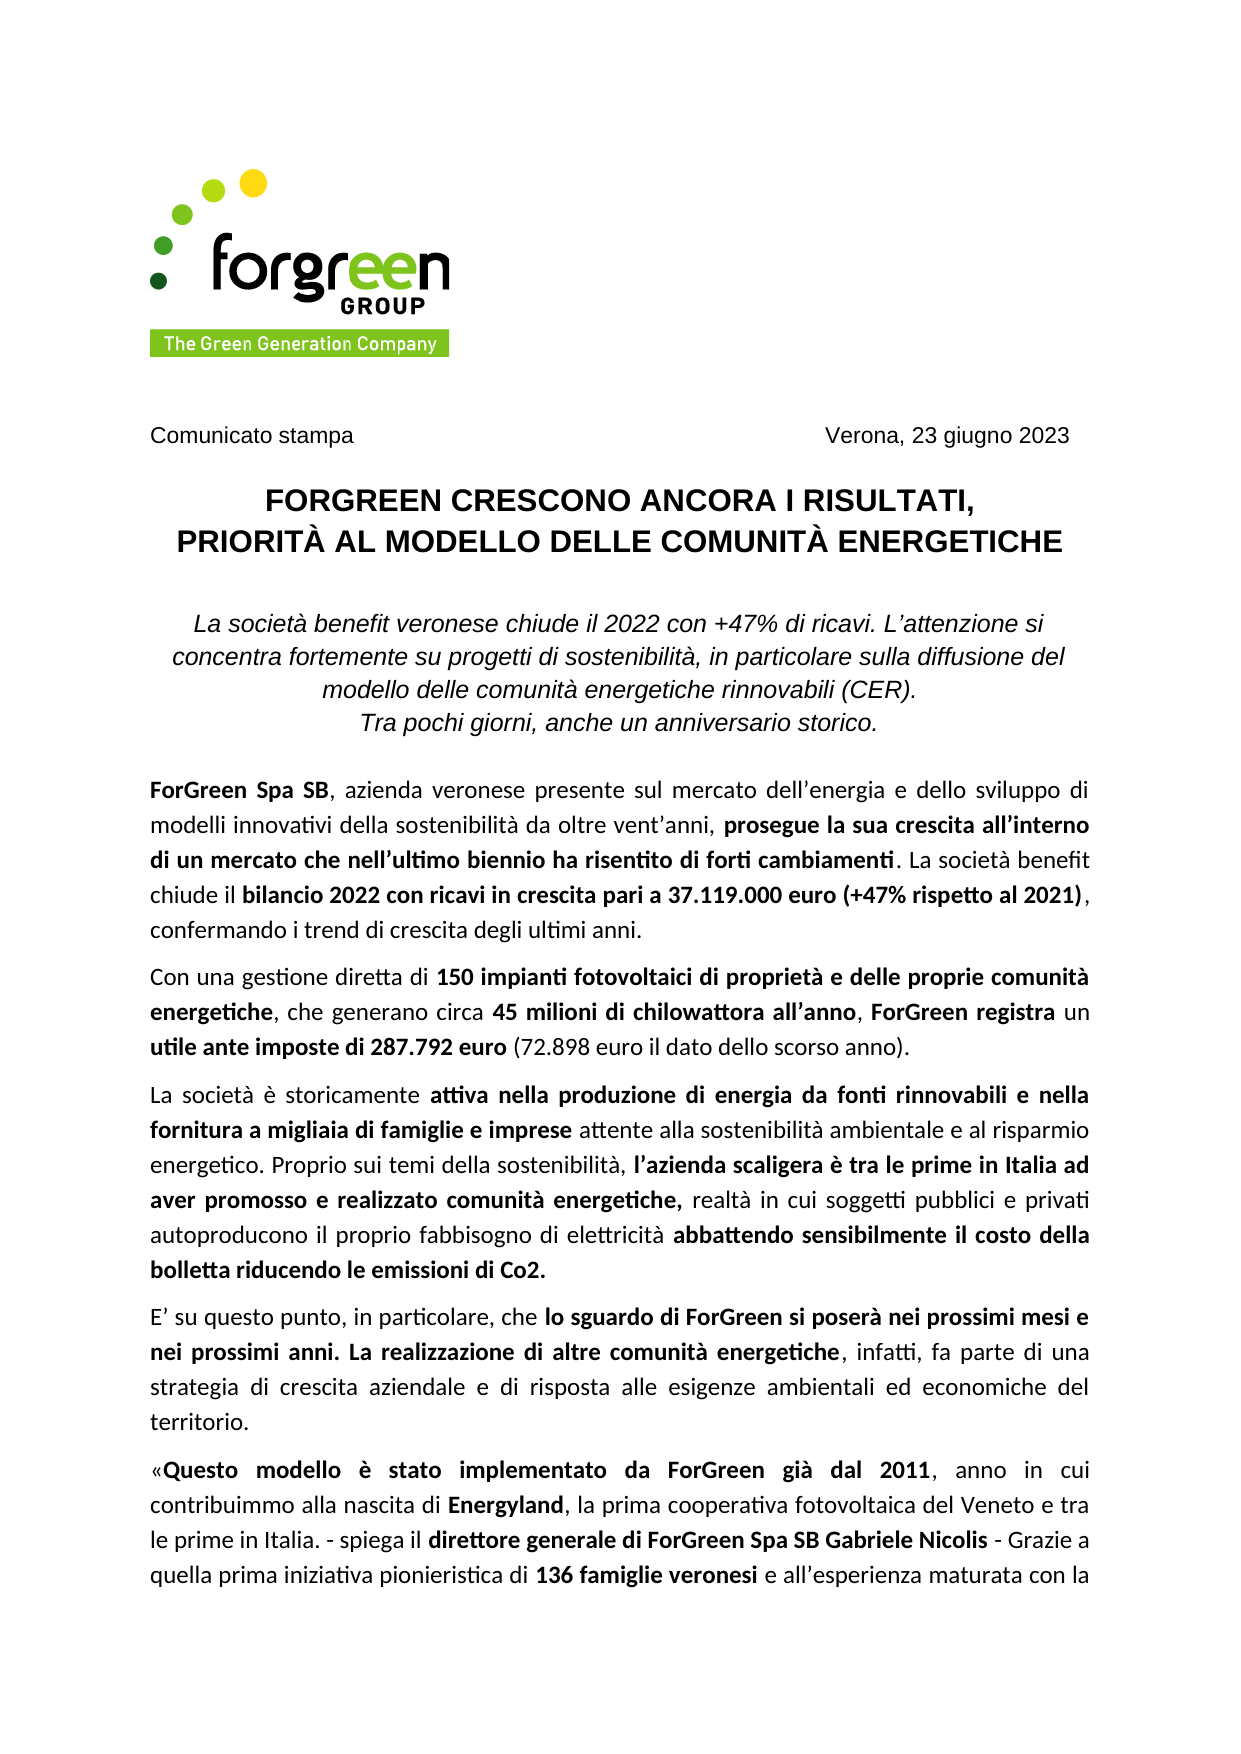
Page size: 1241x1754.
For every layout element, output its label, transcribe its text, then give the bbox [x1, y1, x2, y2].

text Comunicato stampa Verona, 23 giugno 2023 [150, 422, 1090, 448]
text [150, 1454, 1090, 1589]
text FORGREEN CRESCONO ANCORA I RISULTATI, [150, 482, 1090, 518]
text PRIORITÀ AL MODELLO DELLE COMUNITÀ ENERGETICHE [150, 523, 1090, 559]
text La società è storicamente attiva nella produzione di energia da fonti rinnovabili e nella fornitura a migliaia di famiglie e imprese attente alla sostenibilità ambientale e al risparmio energetico. Proprio sui temi della sostenibilità, l’azienda scaligera è tra le prime in Italia ad aver promosso e realizzato comunità energetiche, realtà in cui soggetti pubblici e privati autoproducono il proprio fabbisogno di elettricità abbattendo sensibilmente il costo della bolletta riducendo le emissioni di Co2. [150, 1079, 1090, 1284]
text ForGreen Spa SB, azienda veronese presente sul mercato dell’energia e dello sviluppo di modelli innovativi della sostenibilità da oltre vent’anni, prosegue la sua crescita all’interno di un mercato che nell’ultimo biennio ha risentito di forti cambiamenti. La società benefit chiude il bilancio 2022 con ricavi in crescita pari a 37.119.000 euro (+47% rispetto al 2021), confermando i trend di crescita degli ultimi anni. [150, 774, 1090, 944]
picture [150, 168, 450, 357]
text Tra pochi giorni, anche un anniversario storico. [150, 708, 1090, 737]
text Con una gestione diretta di 150 impianti fotovoltaici di proprietà e delle proprie comunità energetiche, che generano circa 45 milioni di chilowattora all’anno, ForGreen registra un utile ante imposte di 287.792 euro (72.898 euro il dato dello scorso anno). [150, 962, 1090, 1062]
text E’ su questo punto, in particolare, che lo sguardo di ForGreen si poserà nei prossimi mesi e nei prossimi anni. La realizzazione di altre comunità energetiche, infatti, fa parte di una strategia di crescita aziendale e di risposta alle esigenze ambientali ed economiche del territorio. [150, 1302, 1090, 1437]
text La società benefit veronese chiude il 2022 con +47% di ricavi. L’attenzione si concentra fortemente su progetti di sostenibilità, in particolare sulla diffusione del modello delle comunità energetiche rinnovabili (CER). [150, 609, 1090, 704]
